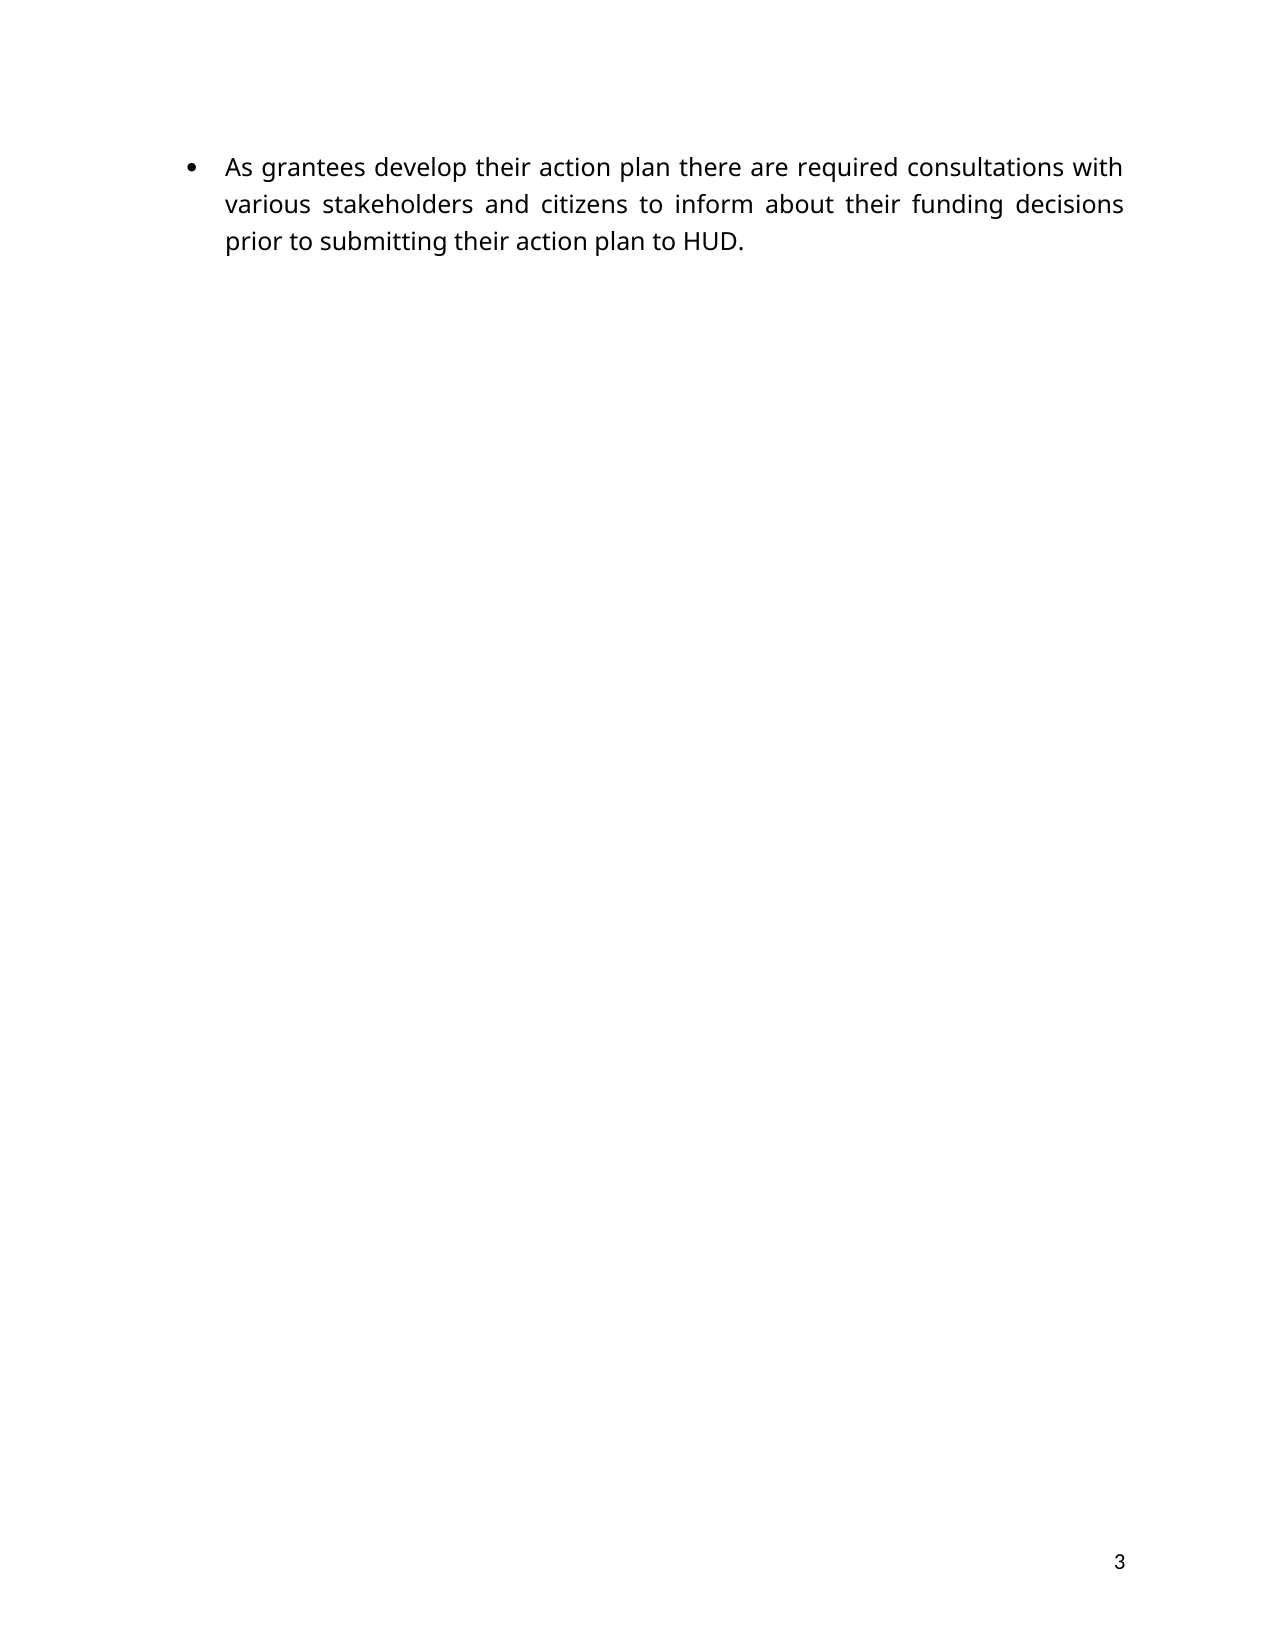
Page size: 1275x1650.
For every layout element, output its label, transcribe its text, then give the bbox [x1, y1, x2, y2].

list As grantees develop their action plan there are required consultations with various stakeholders and citizens to inform about their funding decisions prior to submitting their action plan to HUD. [187, 150, 1125, 258]
